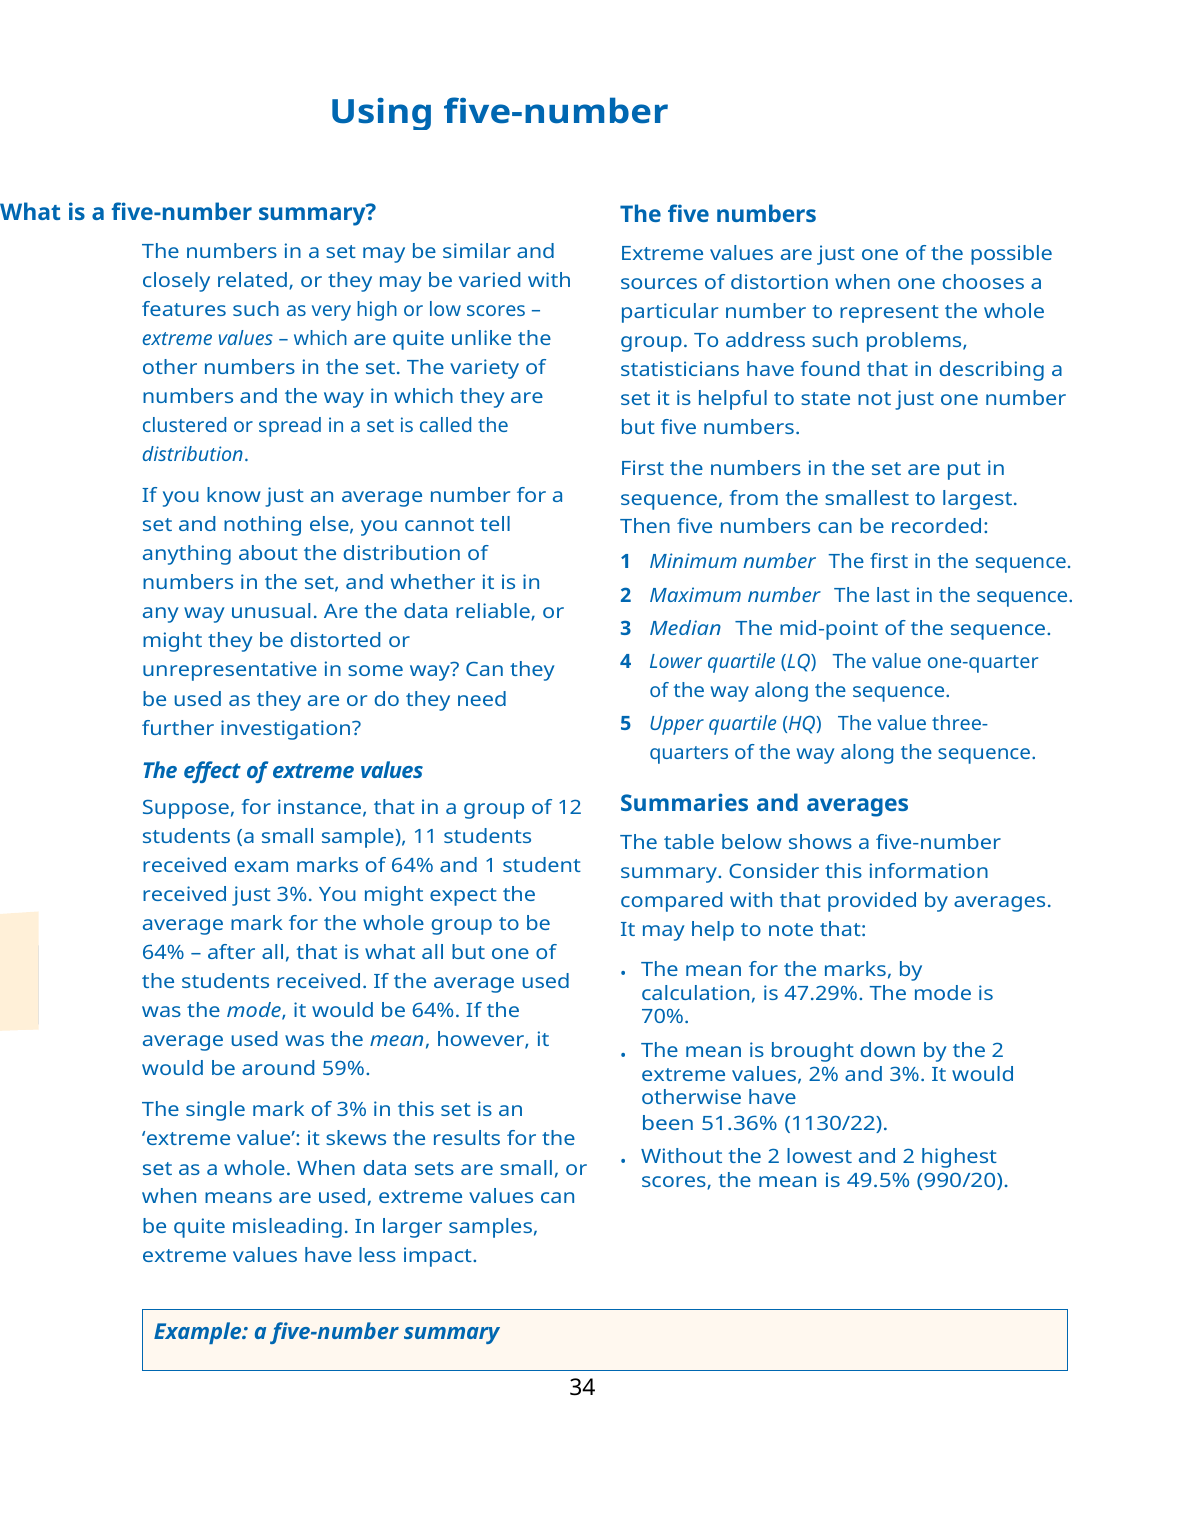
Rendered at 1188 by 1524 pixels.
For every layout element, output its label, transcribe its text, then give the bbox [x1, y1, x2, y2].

text The table below shows a five-number summary. Consider this information compared with that provided by averages. It may help to note that: [620, 828, 1072, 942]
text Extreme values are just one of the possible sources of distortion when one chooses a particular number to represent the whole group. To address such problems, statisticians have found that in describing a set it is helpful to state not just one number but five numbers. [620, 239, 1072, 440]
text been 51.36% (1130/22). [641, 1113, 1164, 1135]
list The mean is brought down by the 2 extreme values, 2% and 3%. It would otherwise have [620, 1031, 1036, 1110]
subtitle The five numbers [620, 198, 1164, 229]
list The mean for the marks, by calculation, is 47.29%. The mode is 70%. [620, 949, 1007, 1029]
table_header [143, 1310, 1067, 1370]
subtitle Summaries and averages [620, 787, 1164, 818]
text First the numbers in the set are put in sequence, from the smallest to largest. Then five numbers can be recorded: [620, 455, 1069, 540]
text The single mark of 3% in this set is an ‘extreme value’: it skews the results for the set as a whole. When data sets are small, or when means are used, extreme values can be quite misleading. In larger samples, extreme values have less impact. [142, 1096, 590, 1268]
text Suppose, for instance, that in a group of 12 students (a small sample), 11 students received exam marks of 64% and 1 student received just 3%. You might expect the average mark for the whole group to be 64% – after all, that is what all but one of the students received. If the average used was the mode, it would be 64%. If the average used was the mean, however, it would be around 59%. [142, 793, 588, 1082]
subtitle What is a five-number summary? [0, 196, 590, 227]
list Median The mid-point of the sequence. [620, 614, 1164, 641]
subtitle The effect of extreme values [142, 755, 590, 785]
list Minimum number The first in the sequence. [620, 548, 1164, 575]
list Without the 2 lowest and 2 highest scores, the mean is 49.5% (990/20). [620, 1137, 1049, 1194]
list Lower quartile (LQ) The value one-quarter of the way along the sequence. [620, 647, 1046, 703]
text The numbers in a set may be similar and closely related, or they may be varied with features such as very high or low scores – extreme values – which are quite unlike the other numbers in the set. The variety of numbers and the way in which they are clustered or spread in a set is called the distribution. [142, 237, 590, 467]
list Upper quartile (HQ) The value three-quarters of the way along the sequence. [620, 709, 1049, 765]
list Maximum number The last in the sequence. [620, 581, 1164, 608]
text If you know just an average number for a set and nothing else, you cannot tell anything about the distribution of numbers in the set, and whether it is in any way unusual. Are the data reliable, or might they be distorted or unrepresentative in some way? Can they be used as they are or do they need further investigation? [142, 481, 571, 741]
